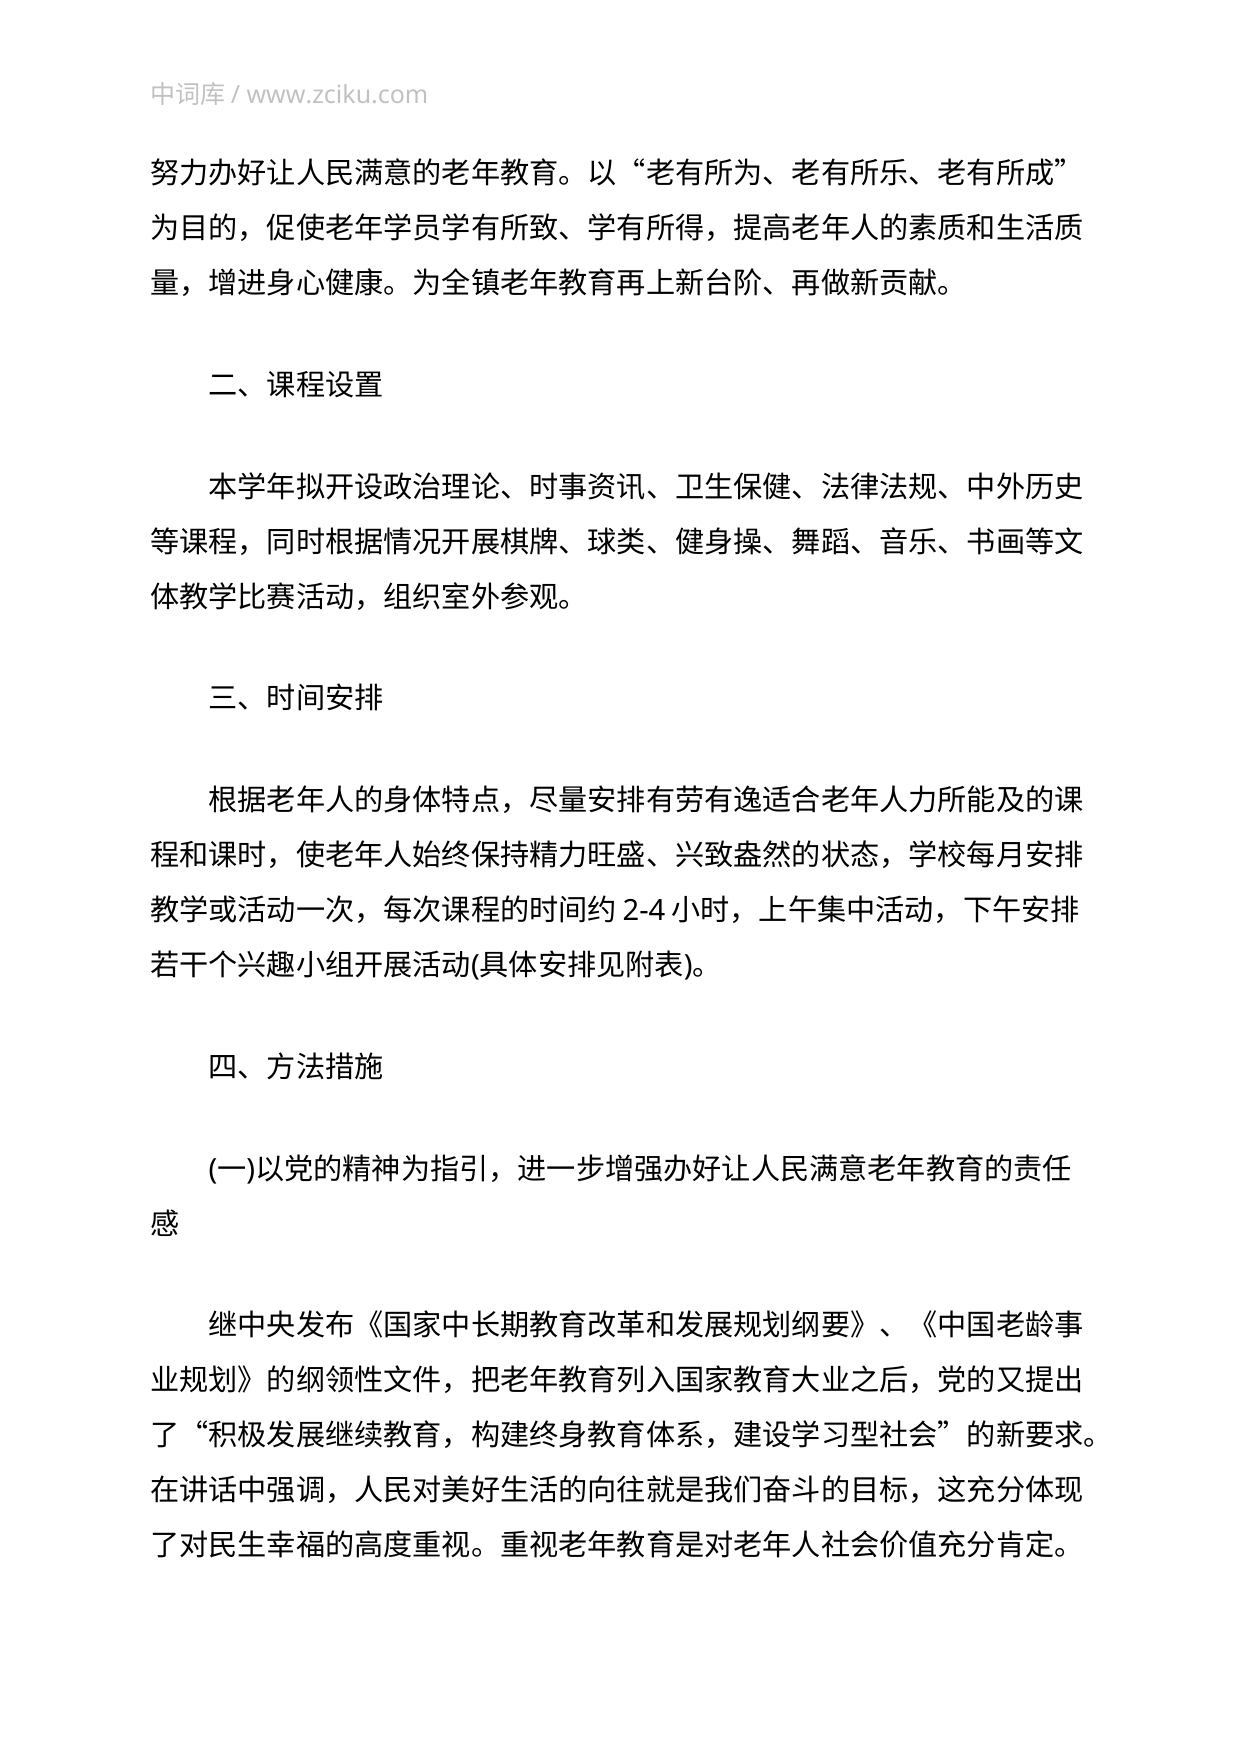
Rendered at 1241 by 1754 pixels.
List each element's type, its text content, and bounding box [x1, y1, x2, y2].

text 二、课程设置 [150, 362, 1090, 404]
text 三、时间安排 [150, 675, 1090, 717]
text 四、方法措施 [150, 1043, 1090, 1086]
text 根据老年人的身体特点，尽量安排有劳有逸适合老年人力所能及的课程和课时，使老年人始终保持精力旺盛、兴致盎然的状态，学校每月安排教学或活动一次，每次课程的时间约2-4小时，上午集中活动，下午安排若干个兴趣小组开展活动(具体安排见附表)。 [150, 777, 1090, 984]
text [150, 150, 1090, 302]
text 本学年拟开设政治理论、时事资讯、卫生保健、法律法规、中外历史等课程，同时根据情况开展棋牌、球类、健身操、舞蹈、音乐、书画等文体教学比赛活动，组织室外参观。 [150, 463, 1090, 615]
text (一)以党的精神为指引，进一步增强办好让人民满意老年教育的责任感 [150, 1145, 1090, 1242]
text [150, 1302, 1090, 1564]
